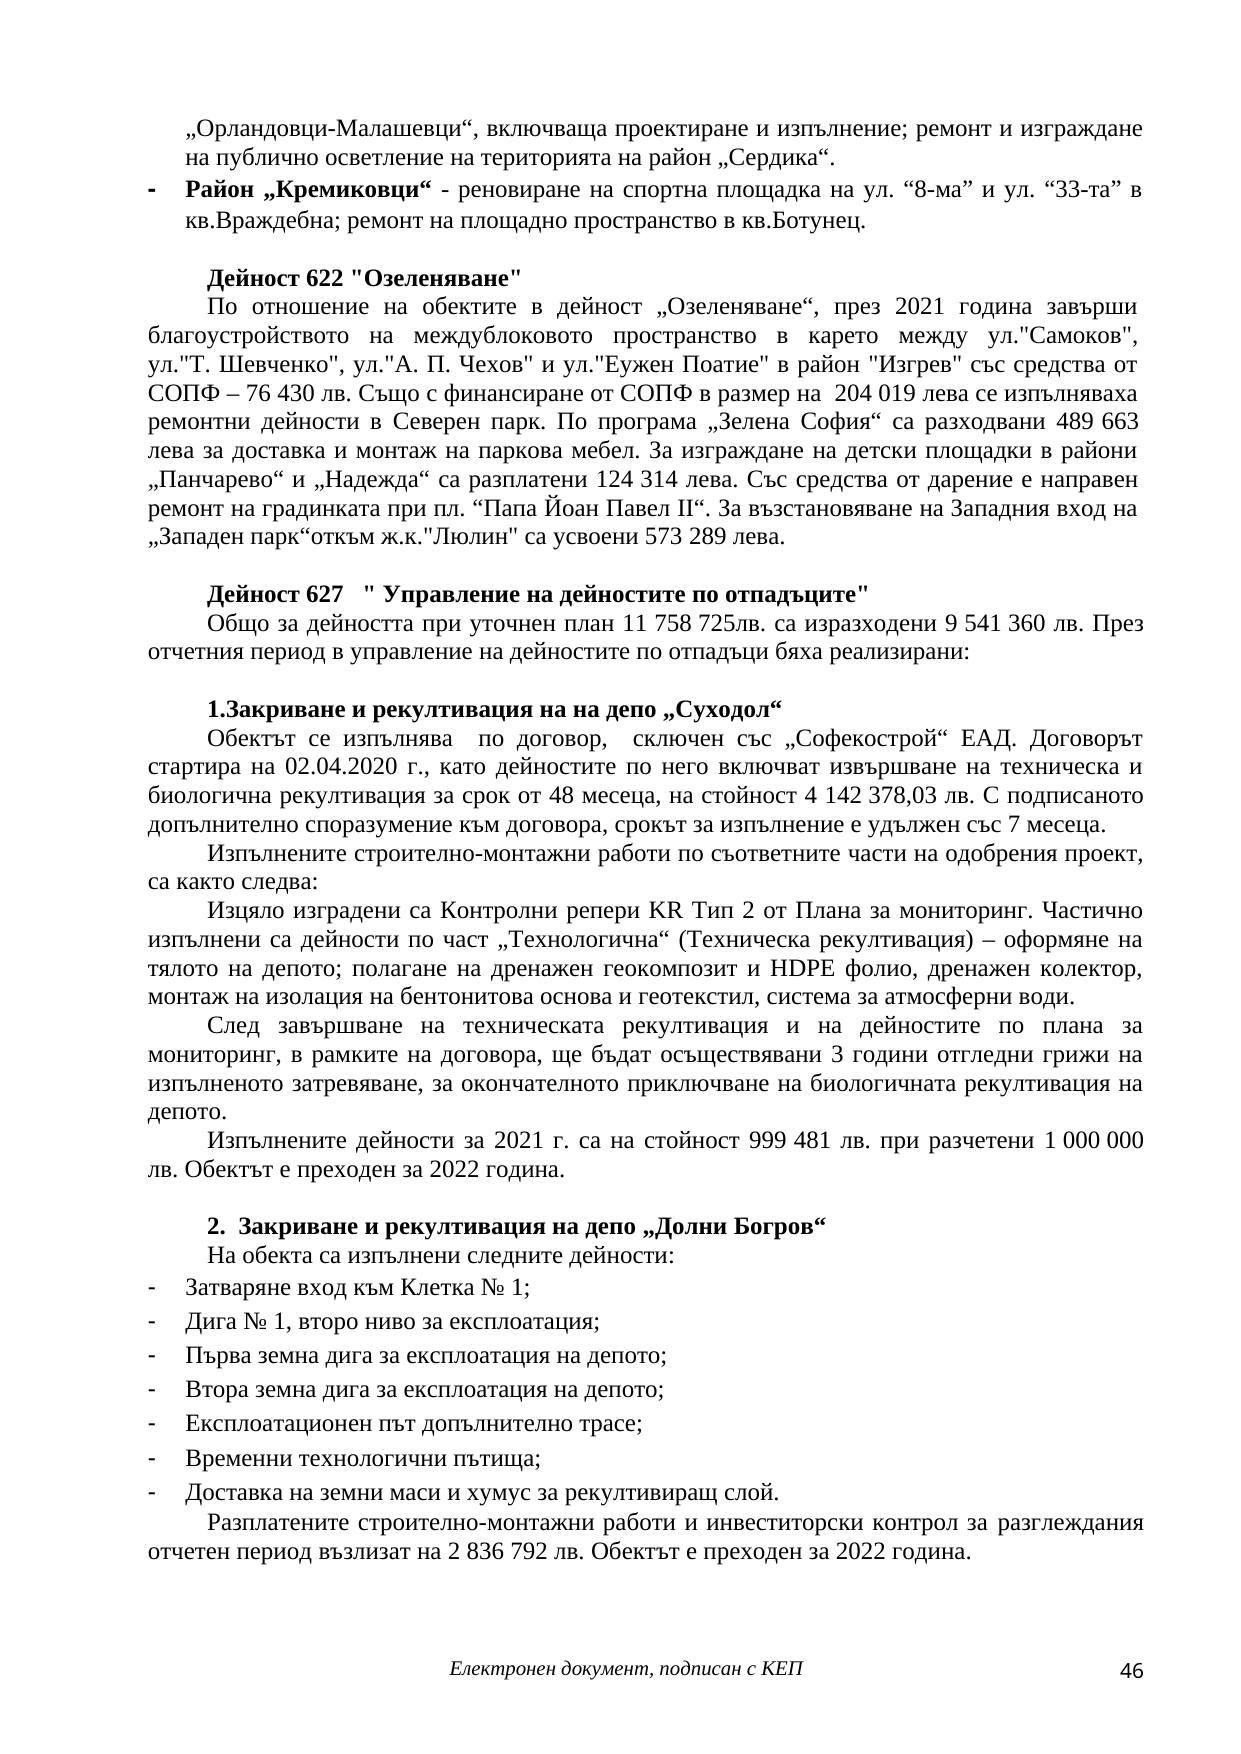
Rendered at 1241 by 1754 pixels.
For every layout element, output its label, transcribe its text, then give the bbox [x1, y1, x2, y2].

list Дига № 1, второ ниво за експлоатация; [148, 1303, 1144, 1337]
text Общо за дейността при уточнен план 11 758 725лв. са изразходени 9 541 360 лв. През отчетния период в управление на дейностите по отпадъци бяха реализирани: [148, 608, 1144, 665]
text По отношение на обектите в дейност „Озеленяване“, през 2021 година завърши благоустройството на междублоковото пространство в карето между ул."Самоков", ул."Т. Шевченко", ул."А. П. Чехов" и ул."Еужен Поатие" в район "Изгрев" със средства от СОПФ – 76 430 лв. Също с финансиране от СОПФ в размер на 204 019 лева се изпълняваха ремонтни дейности в Северен парк. По програма „Зелена София“ са разходвани 489 663 лева за доставка и монтаж на паркова мебел. За изграждане на детски площадки в райони „Панчарево“ и „Надежда“ са разплатени 124 314 лева. Със средства от дарение е направен ремонт на градинката при пл. “Папа Йоан Павел II“. За възстановяване на Западния вход на „Западен парк“откъм ж.к."Люлин" са усвоени 573 289 лева. [148, 291, 1139, 550]
text Изпълнените дейности за 2021 г. са на стойност 999 481 лв. при разчетени 1 000 000 лв. Обектът е преходен за 2022 година. [148, 1125, 1144, 1183]
text 2. Закриване и рекултивация на депо „Долни Богров“ [148, 1211, 1144, 1240]
list Първа земна дига за експлоатация на депото; [148, 1337, 1144, 1371]
text 1.Закриване и рекултивация на на депо „Суходол“ [148, 694, 1144, 723]
list Втора земна дига за експлоатация на депото; [148, 1371, 1144, 1405]
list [148, 113, 1144, 171]
list Временни технологични пътища; [148, 1439, 1144, 1473]
text Дейност 622 "Озеленяване" [148, 263, 1144, 291]
text След завършване на техническата рекултивация и на дейностите по плана за мониторинг, в рамките на договора, ще бъдат осъществявани 3 години отгледни грижи на изпълненото затревяване, за окончателното приключване на биологичната рекултивация на депото. [148, 1010, 1144, 1125]
text Дейност 627 " Управление на дейностите по отпадъците" [148, 579, 1139, 608]
text Изцяло изградени са Контролни репери KR Тип 2 от Плана за мониторинг. Частично изпълнени са дейности по част „Технологична“ (Техническа рекултивация) – оформяне на тялото на депото; полагане на дренажен геокомпозит и HDPE фолио, дренажен колектор, монтаж на изолация на бентонитова основа и геотекстил, система за атмосферни води. [148, 895, 1144, 1010]
list Експлоатационен път допълнително трасе; [148, 1405, 1144, 1439]
text На обекта са изпълнени следните дейности: [148, 1240, 1144, 1269]
text Разплатените строително-монтажни работи и инвеститорски контрол за разглеждания отчетен период възлизат на 2 836 792 лв. Обектът е преходен за 2022 година. [148, 1507, 1144, 1565]
list Затваряне вход към Клетка № 1; [148, 1269, 1144, 1303]
text Изпълнените строително-монтажни работи по съответните части на одобрения проект, са както следва: [148, 838, 1144, 895]
text Обектът се изпълнява по договор, сключен със „Софекострой“ ЕАД. Договорът стартира на 02.04.2020 г., като дейностите по него включват извършване на техническа и биологична рекултивация за срок от 48 месеца, на стойност 4 142 378,03 лв. С подписаното допълнително споразумение към договора, срокът за изпълнение е удължен със 7 месеца. [148, 723, 1144, 838]
list Доставка на земни маси и хумус за рекултивиращ слой. [148, 1473, 1144, 1507]
list Район „Кремиковци“ - реновиране на спортна площадка на ул. “8-ма” и ул. “33-та” в кв.Враждебна; ремонт на площадно пространство в кв.Ботунец. [148, 171, 1144, 234]
